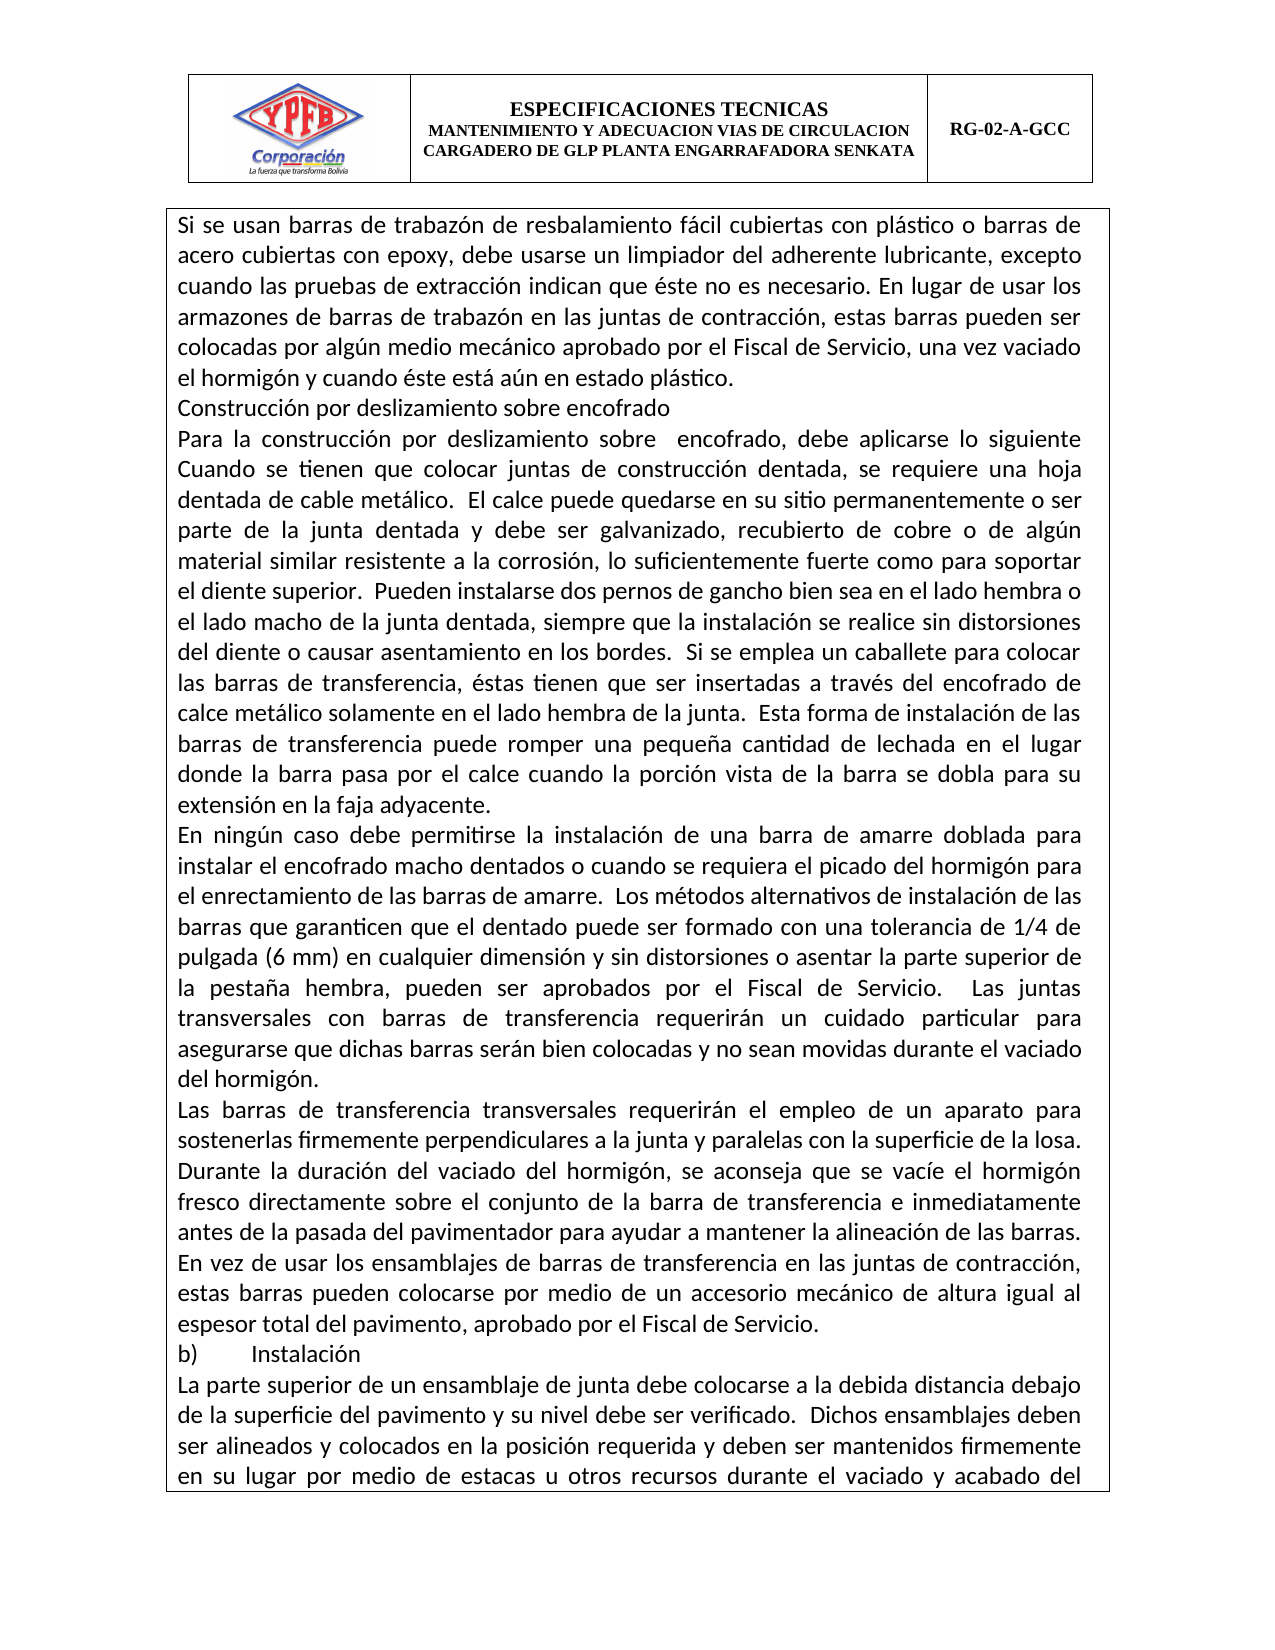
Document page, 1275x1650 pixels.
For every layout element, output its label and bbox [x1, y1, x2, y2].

picture [225, 79, 371, 177]
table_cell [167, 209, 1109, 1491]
